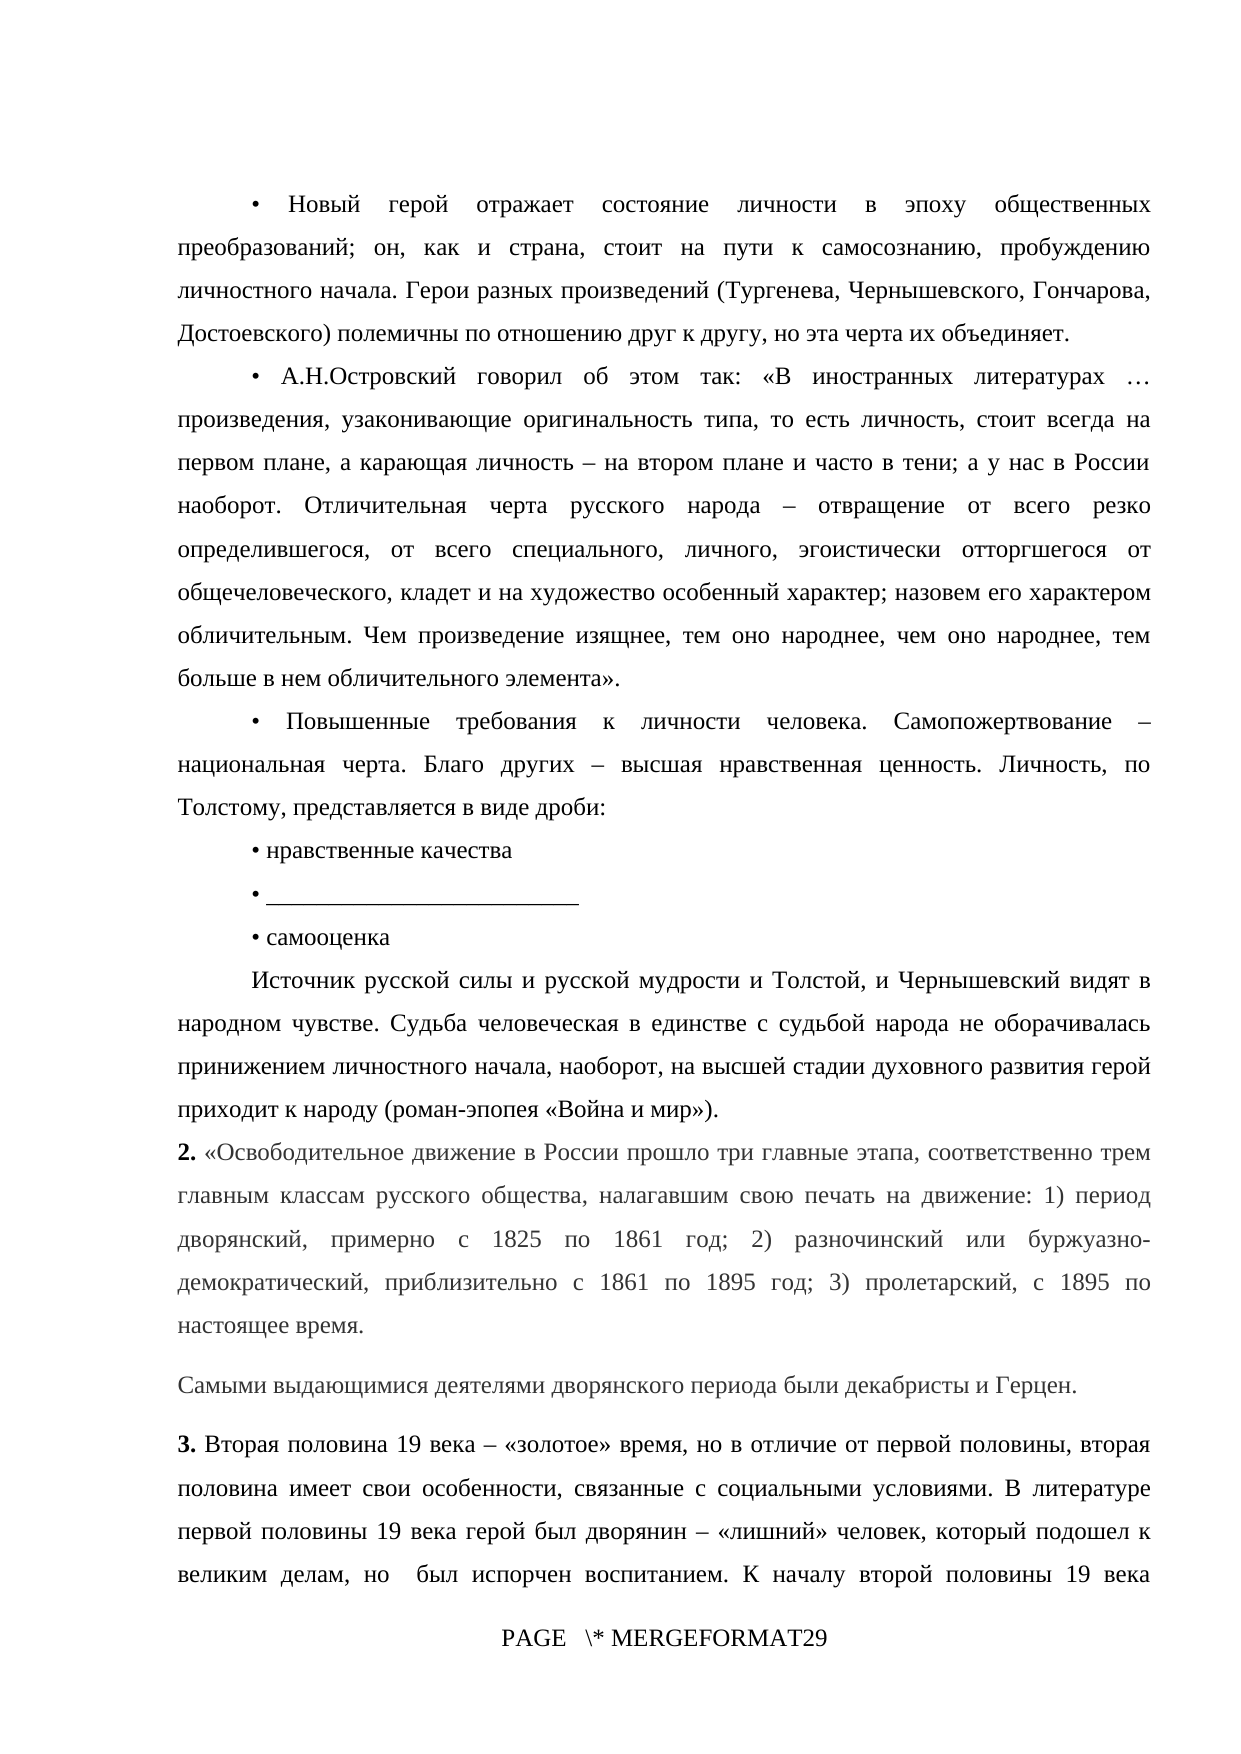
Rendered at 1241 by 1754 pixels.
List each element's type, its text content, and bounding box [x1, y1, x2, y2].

text • _________________________ [177, 879, 1152, 907]
text 2. «Освободительное движение в России прошло три главные этапа, соответственно трем главным классам русского общества, налагавшим свою печать на движение: 1) период дворянский, примерно с 1825 по 1861 год; 2) разночинский или буржуазно-демократический, приблизительно с 1861 по 1895 год; 3) пролетарский, с 1895 по настоящее время. [177, 1137, 1152, 1339]
text • самооценка [177, 922, 1152, 951]
text • нравственные качества [177, 836, 1152, 864]
text • Повышенные требования к личности человека. Самопожертвование – национальная черта. Благо других – высшая нравственная ценность. Личность, по Толстому, представляется в виде дроби: [177, 706, 1152, 821]
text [177, 1429, 1152, 1588]
text • Новый герой отражает состояние личности в эпоху общественных преобразований; он, как и страна, стоит на пути к самосознанию, пробуждению личностного начала. Герои разных произведений (Тургенева, Чернышевского, Гончарова, Достоевского) полемичны по отношению друг к другу, но эта черта их объединяет. [177, 189, 1152, 347]
text • А.Н.Островский говорил об этом так: «В иностранных литературах … произведения, узаконивающие оригинальность типа, то есть личность, стоит всегда на первом плане, а карающая личность – на втором плане и часто в тени; а у нас в России наоборот. Отличительная черта русского народа – отвращение от всего резко определившегося, от всего специального, личного, эгоистически отторгшегося от общечеловеческого, кладет и на художество особенный характер; назовем его характером обличительным. Чем произведение изящнее, тем оно народнее, чем оно народнее, тем больше в нем обличительного элемента». [177, 361, 1152, 692]
text Самыми выдающимися деятелями дворянского периода были декабристы и Герцен. [177, 1370, 1152, 1398]
text Источник русской силы и русской мудрости и Толстой, и Чернышевский видят в народном чувстве. Судьба человеческая в единстве с судьбой народа не оборачивалась принижением личностного начала, наоборот, на высшей стадии духовного развития герой приходит к народу (роман-эпопея «Война и мир»). [177, 965, 1152, 1123]
